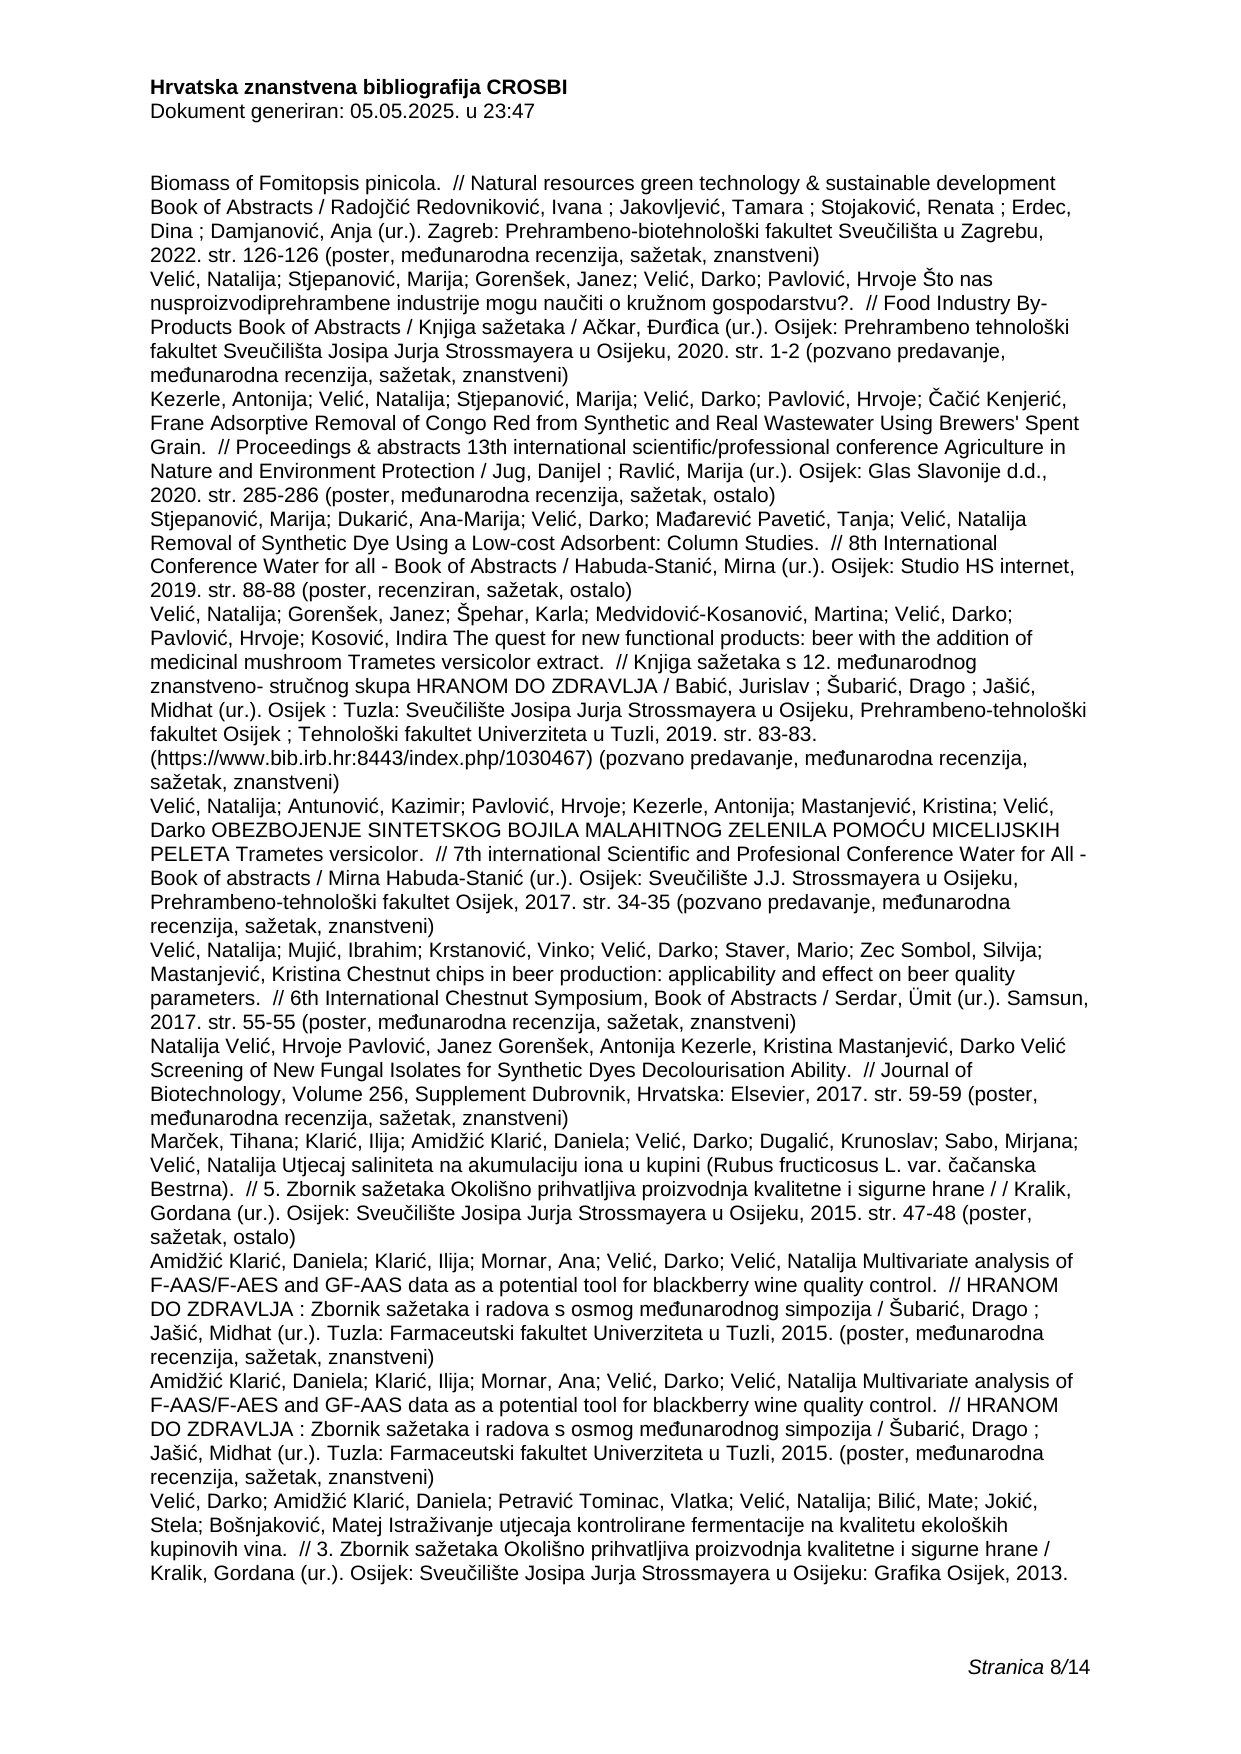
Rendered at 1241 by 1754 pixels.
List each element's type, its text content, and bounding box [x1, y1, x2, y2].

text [150, 171, 1090, 267]
text Velić, Natalija; Stjepanović, Marija; Gorenšek, Janez; Velić, Darko; Pavlović, Hrvoje [150, 267, 1090, 387]
text Velić, Natalija; Mujić, Ibrahim; Krstanović, Vinko; Velić, Darko; Staver, Mario; Zec Sombol, Silvija; Mastanjević, Kristina [150, 938, 1090, 1033]
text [150, 1489, 1090, 1584]
text Stjepanović, Marija; Dukarić, Ana-Marija; Velić, Darko; Mađarević Pavetić, Tanja; Velić, Natalija [150, 506, 1090, 602]
text Amidžić Klarić, Daniela; Klarić, Ilija; Mornar, Ana; Velić, Darko; Velić, Natalija [150, 1249, 1090, 1369]
text Amidžić Klarić, Daniela; Klarić, Ilija; Mornar, Ana; Velić, Darko; Velić, Natalija [150, 1369, 1090, 1489]
text Marček, Tihana; Klarić, Ilija; Amidžić Klarić, Daniela; Velić, Darko; Dugalić, Krunoslav; Sabo, Mirjana; Velić, Natalija [150, 1129, 1090, 1249]
text Velić, Natalija; Antunović, Kazimir; Pavlović, Hrvoje; Kezerle, Antonija; Mastanjević, Kristina; Velić, Darko [150, 794, 1090, 938]
text Kezerle, Antonija; Velić, Natalija; Stjepanović, Marija; Velić, Darko; Pavlović, Hrvoje; Čačić Kenjerić, Frane [150, 387, 1090, 506]
text Velić, Natalija; Gorenšek, Janez; Špehar, Karla; Medvidović-Kosanović, Martina; Velić, Darko; Pavlović, Hrvoje; Kosović, Indira [150, 602, 1090, 794]
text Natalija Velić, Hrvoje Pavlović, Janez Gorenšek, Antonija Kezerle, Kristina Mastanjević, Darko Velić [150, 1033, 1090, 1129]
